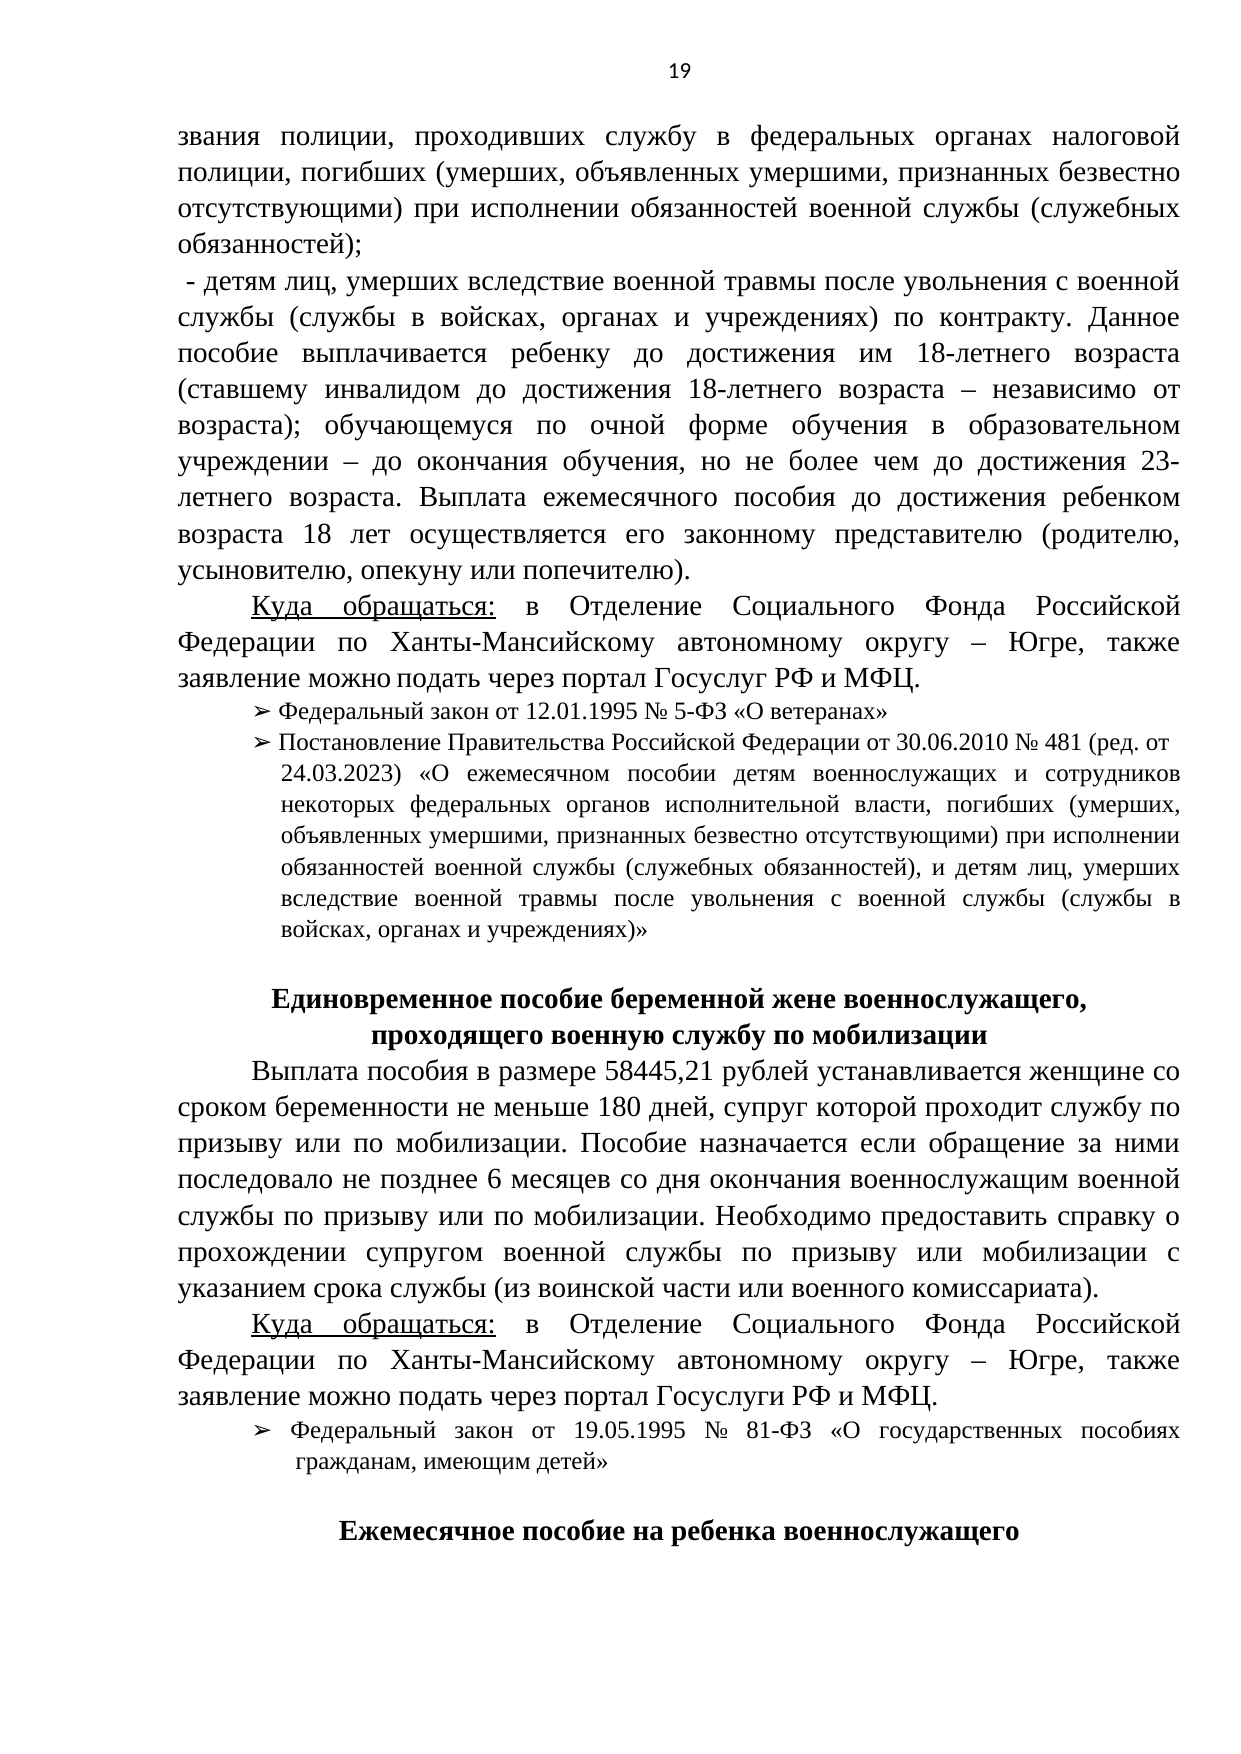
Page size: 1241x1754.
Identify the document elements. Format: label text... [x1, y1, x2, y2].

text проходящего военную службу по мобилизации [177, 1017, 1181, 1051]
text Единовременное пособие беременной жене военнослужащего, [177, 981, 1181, 1014]
text Ежемесячное пособие на ребенка военнослужащего [177, 1513, 1181, 1546]
text ➢ Постановление Правительства Российской Федерации от 30.06.2010 № 481 (ред. от [177, 727, 1181, 756]
text ➢ Федеральный закон от 19.05.1995 № 81-ФЗ «О государственных пособиях гражданам, имеющим детей» [251, 1415, 1181, 1474]
text Выплата пособия в размере 58445,21 рублей устанавливается женщине со сроком беременности не меньше 180 дней, супруг которой проходит службу по призыву или по мобилизации. Пособие назначается если обращение за ними последовало не позднее 6 месяцев со дня окончания военнослужащим военной службы по призыву или по мобилизации. Необходимо предоставить справку о прохождении супругом военной службы по призыву или мобилизации с указанием срока службы (из воинской части или военного комиссариата). [177, 1053, 1181, 1304]
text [177, 118, 1181, 260]
text 24.03.2023) «О ежемесячном пособии детям военнослужащих и сотрудников некоторых федеральных органов исполнительной власти, погибших (умерших, объявленных умершими, признанных безвестно отсутствующими) при исполнении обязанностей военной службы (служебных обязанностей), и детям лиц, умерших вследствие военной травмы после увольнения с военной службы (службы в войсках, органах и учреждениях)» [281, 758, 1181, 942]
text Куда обращаться: в Отделение Социального Фонда Российской Федерации по Ханты-Мансийскому автономному округу – Югре, также заявление можно подать через портал Госуслуги РФ и МФЦ. [177, 1306, 1181, 1412]
text - детям лиц, умерших вследствие военной травмы после увольнения с военной службы (службы в войсках, органах и учреждениях) по контракту. Данное пособие выплачивается ребенку до достижения им 18-летнего возраста (ставшему инвалидом до достижения 18-летнего возраста – независимо от возраста); обучающемуся по очной форме обучения в образовательном учреждении – до окончания обучения, но не более чем до достижения 23- летнего возраста. Выплата ежемесячного пособия до достижения ребенком возраста 18 лет осуществляется его законному представителю (родителю, усыновителю, опекуну или попечителю). [177, 263, 1181, 585]
text Куда обращаться: в Отделение Социального Фонда Российской Федерации по Ханты-Мансийскому автономному округу – Югре, также заявление можно подать через портал Госуслуг РФ и МФЦ. [177, 588, 1181, 694]
text ➢ Федеральный закон от 12.01.1995 № 5-ФЗ «О ветеранах» [177, 696, 1181, 725]
